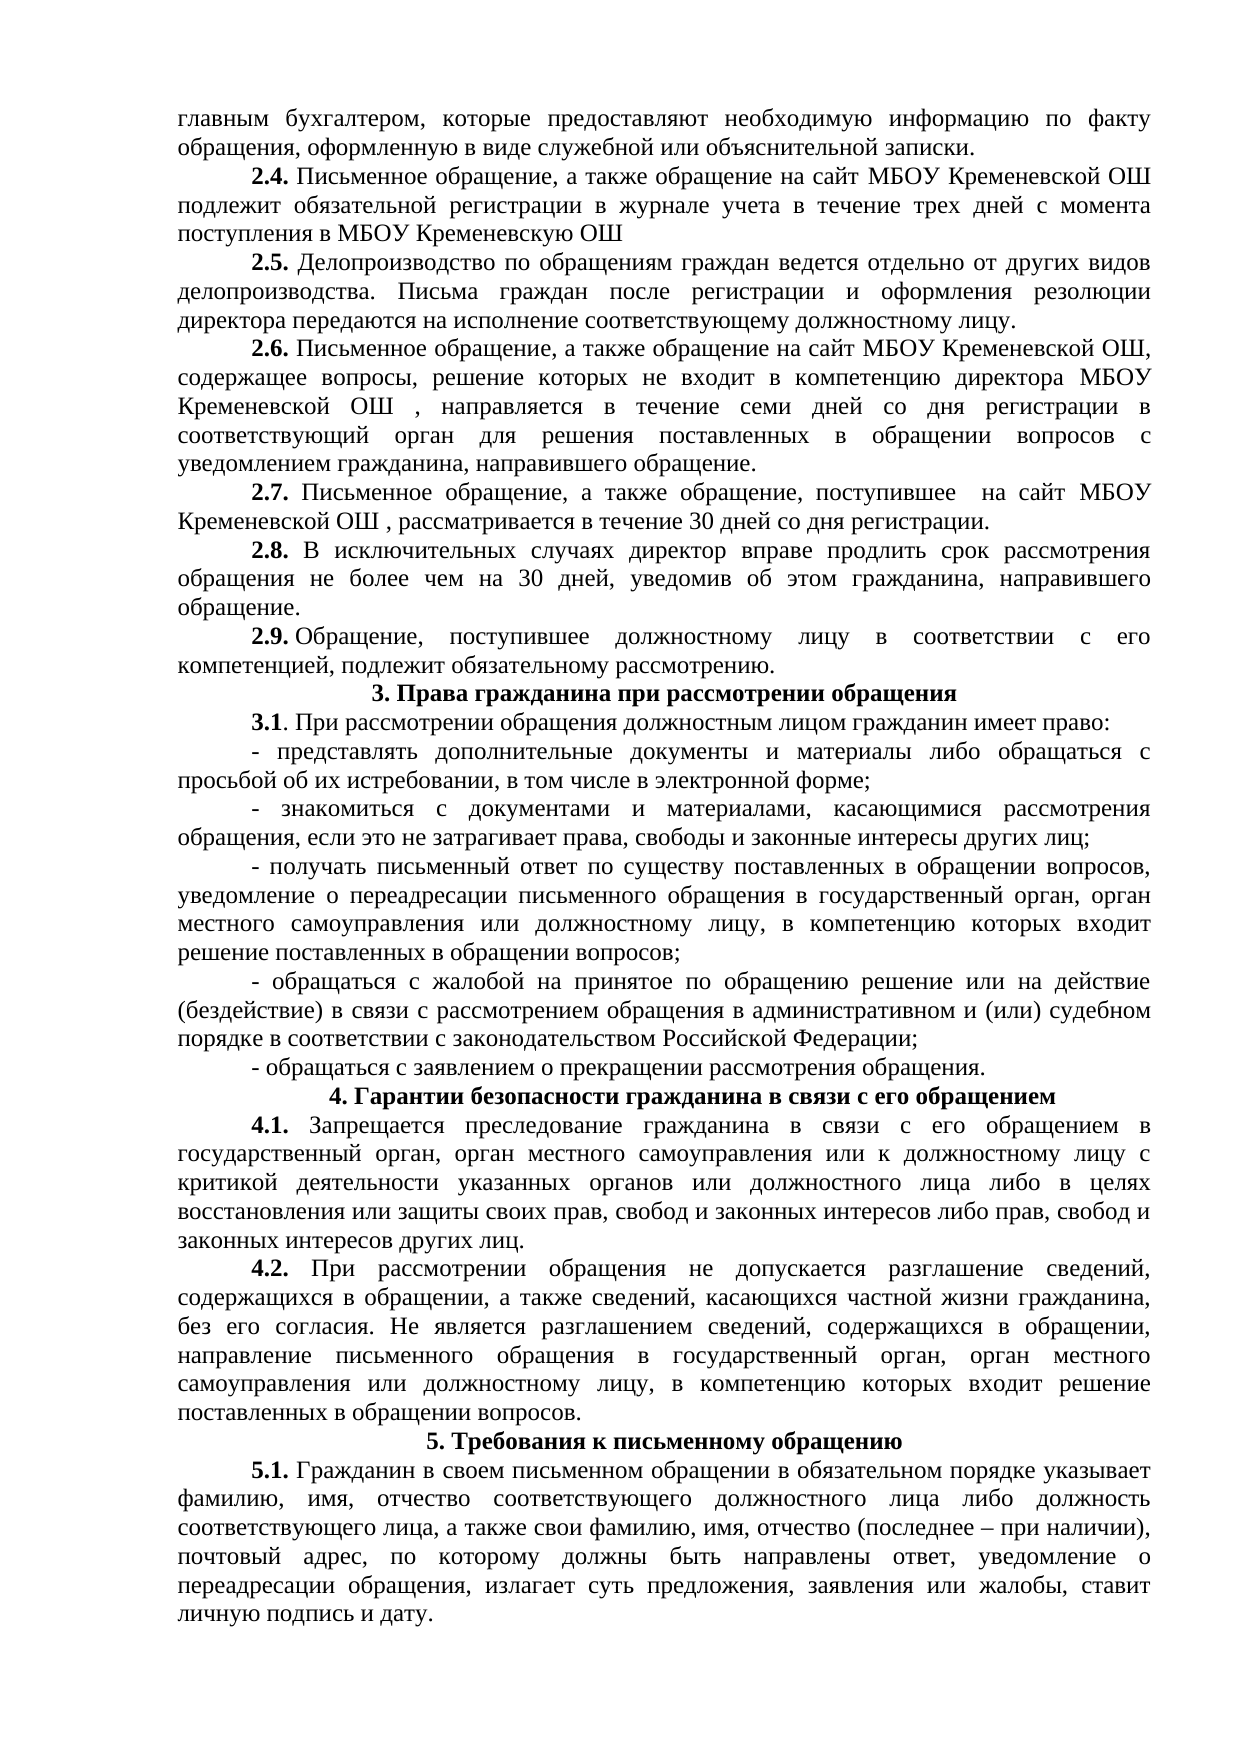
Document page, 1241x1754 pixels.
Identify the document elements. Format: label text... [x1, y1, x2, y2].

text 3. Права гражданина при рассмотрении обращения [177, 678, 1152, 707]
text 2.5. Делопроизводство по обращениям граждан ведется отдельно от других видов делопроизводства. Письма граждан после регистрации и оформления резолюции директора передаются на исполнение соответствующему должностному лицу. [177, 247, 1152, 333]
text 2.6. Письменное обращение, а также обращение на сайт МБОУ Кременевской ОШ, содержащее вопросы, решение которых не входит в компетенцию директора МБОУ Кременевской ОШ , направляется в течение семи дней со дня регистрации в соответствующий орган для решения поставленных в обращении вопросов с уведомлением гражданина, направившего обращение. [177, 333, 1152, 477]
text 2.7. Письменное обращение, а также обращение, поступившее на сайт МБОУ Кременевской ОШ , рассматривается в течение 30 дней со дня регистрации. [177, 477, 1152, 535]
text 4.1. Запрещается преследование гражданина в связи с его обращением в государственный орган, орган местного самоуправления или к должностному лицу с критикой деятельности указанных органов или должностного лица либо в целях восстановления или защиты своих прав, свобод и законных интересов либо прав, свобод и законных интересов других лиц. [177, 1110, 1152, 1253]
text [177, 103, 1152, 161]
text 4. Гарантии безопасности гражданина в связи с его обращением [177, 1081, 1152, 1110]
text - получать письменный ответ по существу поставленных в обращении вопросов, уведомление о переадресации письменного обращения в государственный орган, орган местного самоуправления или должностному лицу, в компетенцию которых входит решение поставленных в обращении вопросов; [177, 851, 1152, 966]
text - обращаться с заявлением о прекращении рассмотрения обращения. [177, 1052, 1152, 1081]
text 5.1. Гражданин в своем письменном обращении в обязательном порядке указывает фамилию, имя, отчество соответствующего должностного лица либо должность соответствующего лица, а также свои фамилию, имя, отчество (последнее – при наличии), почтовый адрес, по которому должны быть направлены ответ, уведомление о переадресации обращения, излагает суть предложения, заявления или жалобы, ставит личную подпись и дату. [177, 1455, 1152, 1627]
text 2.9. Обращение, поступившее должностному лицу в соответствии с его компетенцией, подлежит обязательному рассмотрению. [177, 621, 1152, 678]
text 4.2. При рассмотрении обращения не допускается разглашение сведений, содержащихся в обращении, а также сведений, касающихся частной жизни гражданина, без его согласия. Не является разглашением сведений, содержащихся в обращении, направление письменного обращения в государственный орган, орган местного самоуправления или должностному лицу, в компетенцию которых входит решение поставленных в обращении вопросов. [177, 1253, 1152, 1426]
text - знакомиться с документами и материалами, касающимися рассмотрения обращения, если это не затрагивает права, свободы и законные интересы других лиц; [177, 793, 1152, 851]
text - обращаться с жалобой на принятое по обращению решение или на действие (бездействие) в связи с рассмотрением обращения в административном и (или) судебном порядке в соответствии с законодательством Российской Федерации; [177, 966, 1152, 1052]
text - представлять дополнительные документы и материалы либо обращаться с просьбой об их истребовании, в том числе в электронной форме; [177, 736, 1152, 793]
text 2.4. Письменное обращение, а также обращение на сайт МБОУ Кременевской ОШ подлежит обязательной регистрации в журнале учета в течение трех дней с момента поступления в МБОУ Кременевскую ОШ [177, 161, 1152, 247]
text 3.1. При рассмотрении обращения должностным лицом гражданин имеет право: [177, 707, 1152, 736]
text 5. Требования к письменному обращению [177, 1426, 1152, 1455]
text 2.8. В исключительных случаях директор вправе продлить срок рассмотрения обращения не более чем на 30 дней, уведомив об этом гражданина, направившего обращение. [177, 535, 1152, 621]
